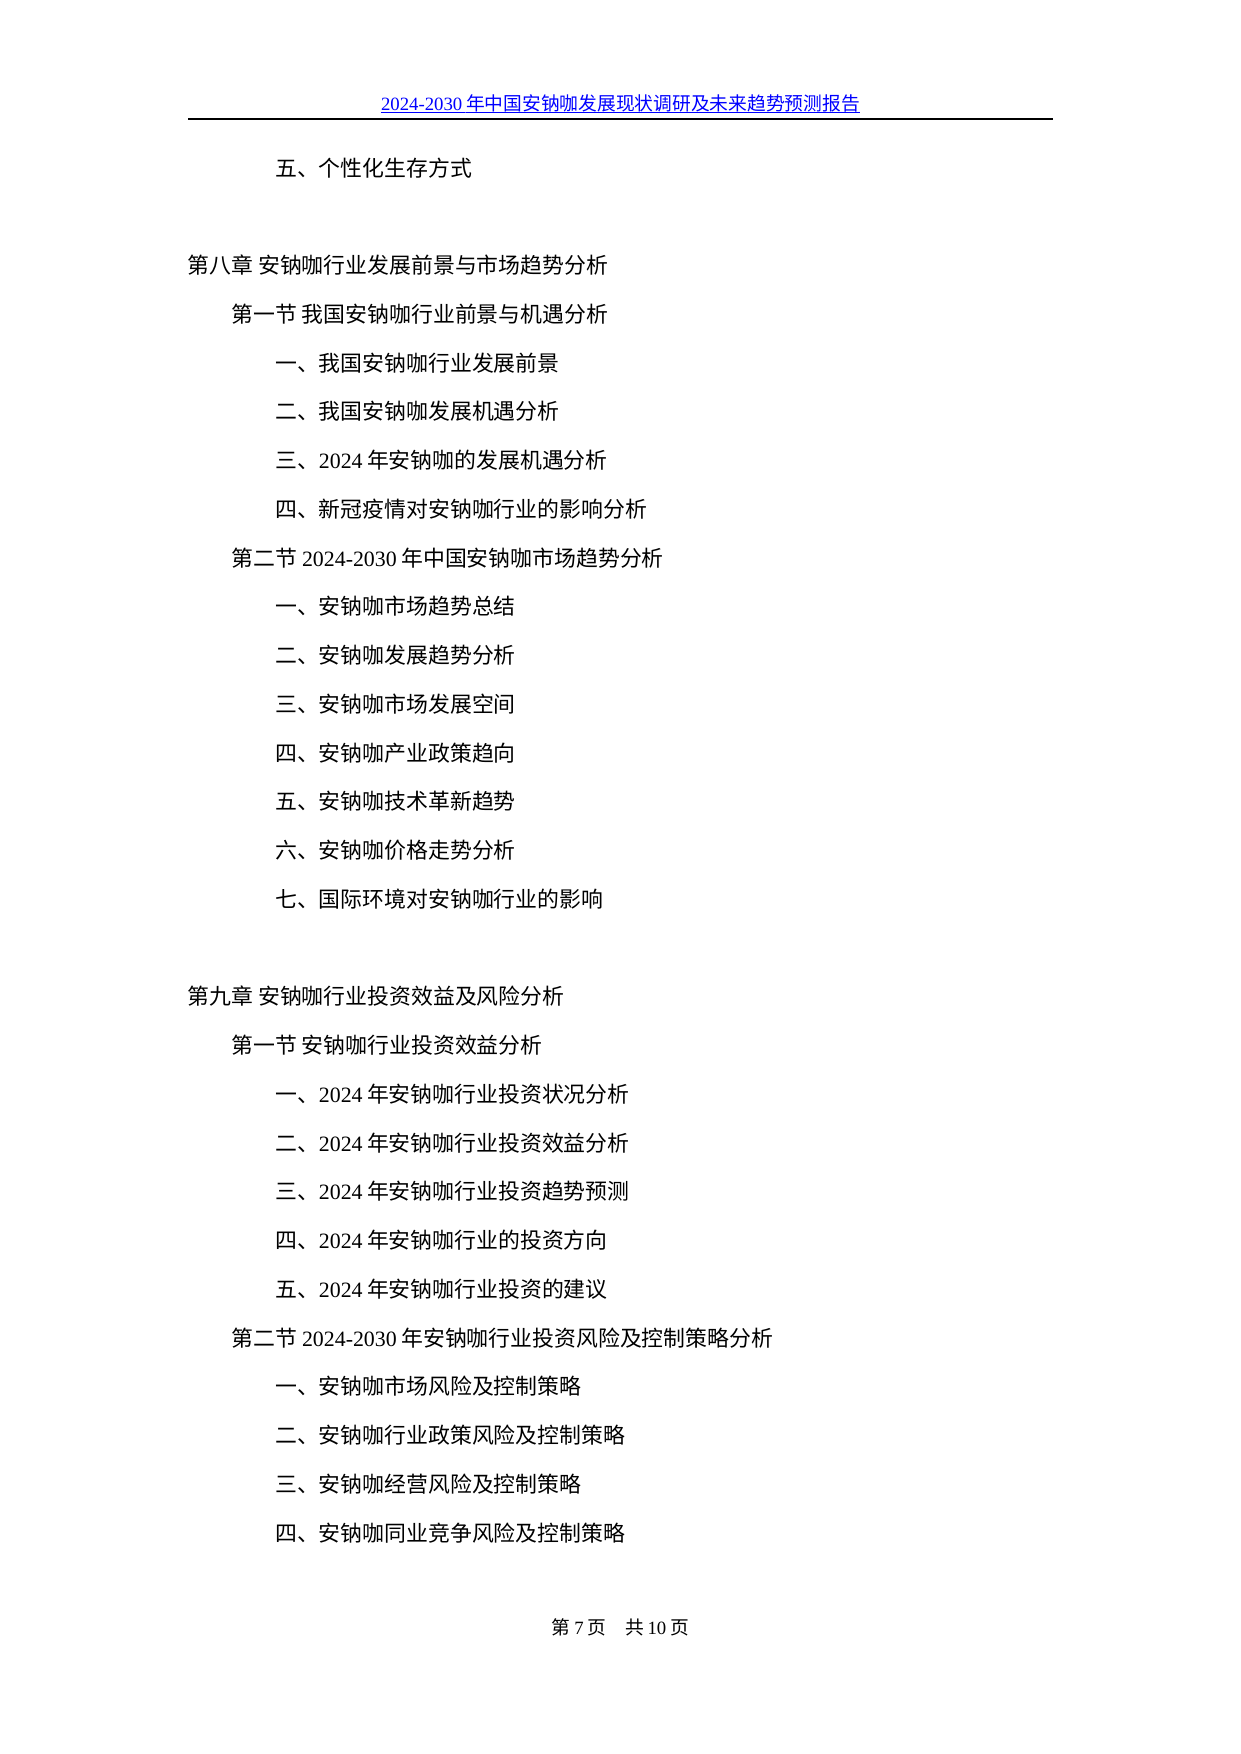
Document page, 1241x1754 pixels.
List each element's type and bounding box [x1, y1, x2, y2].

text [187, 150, 1053, 1548]
